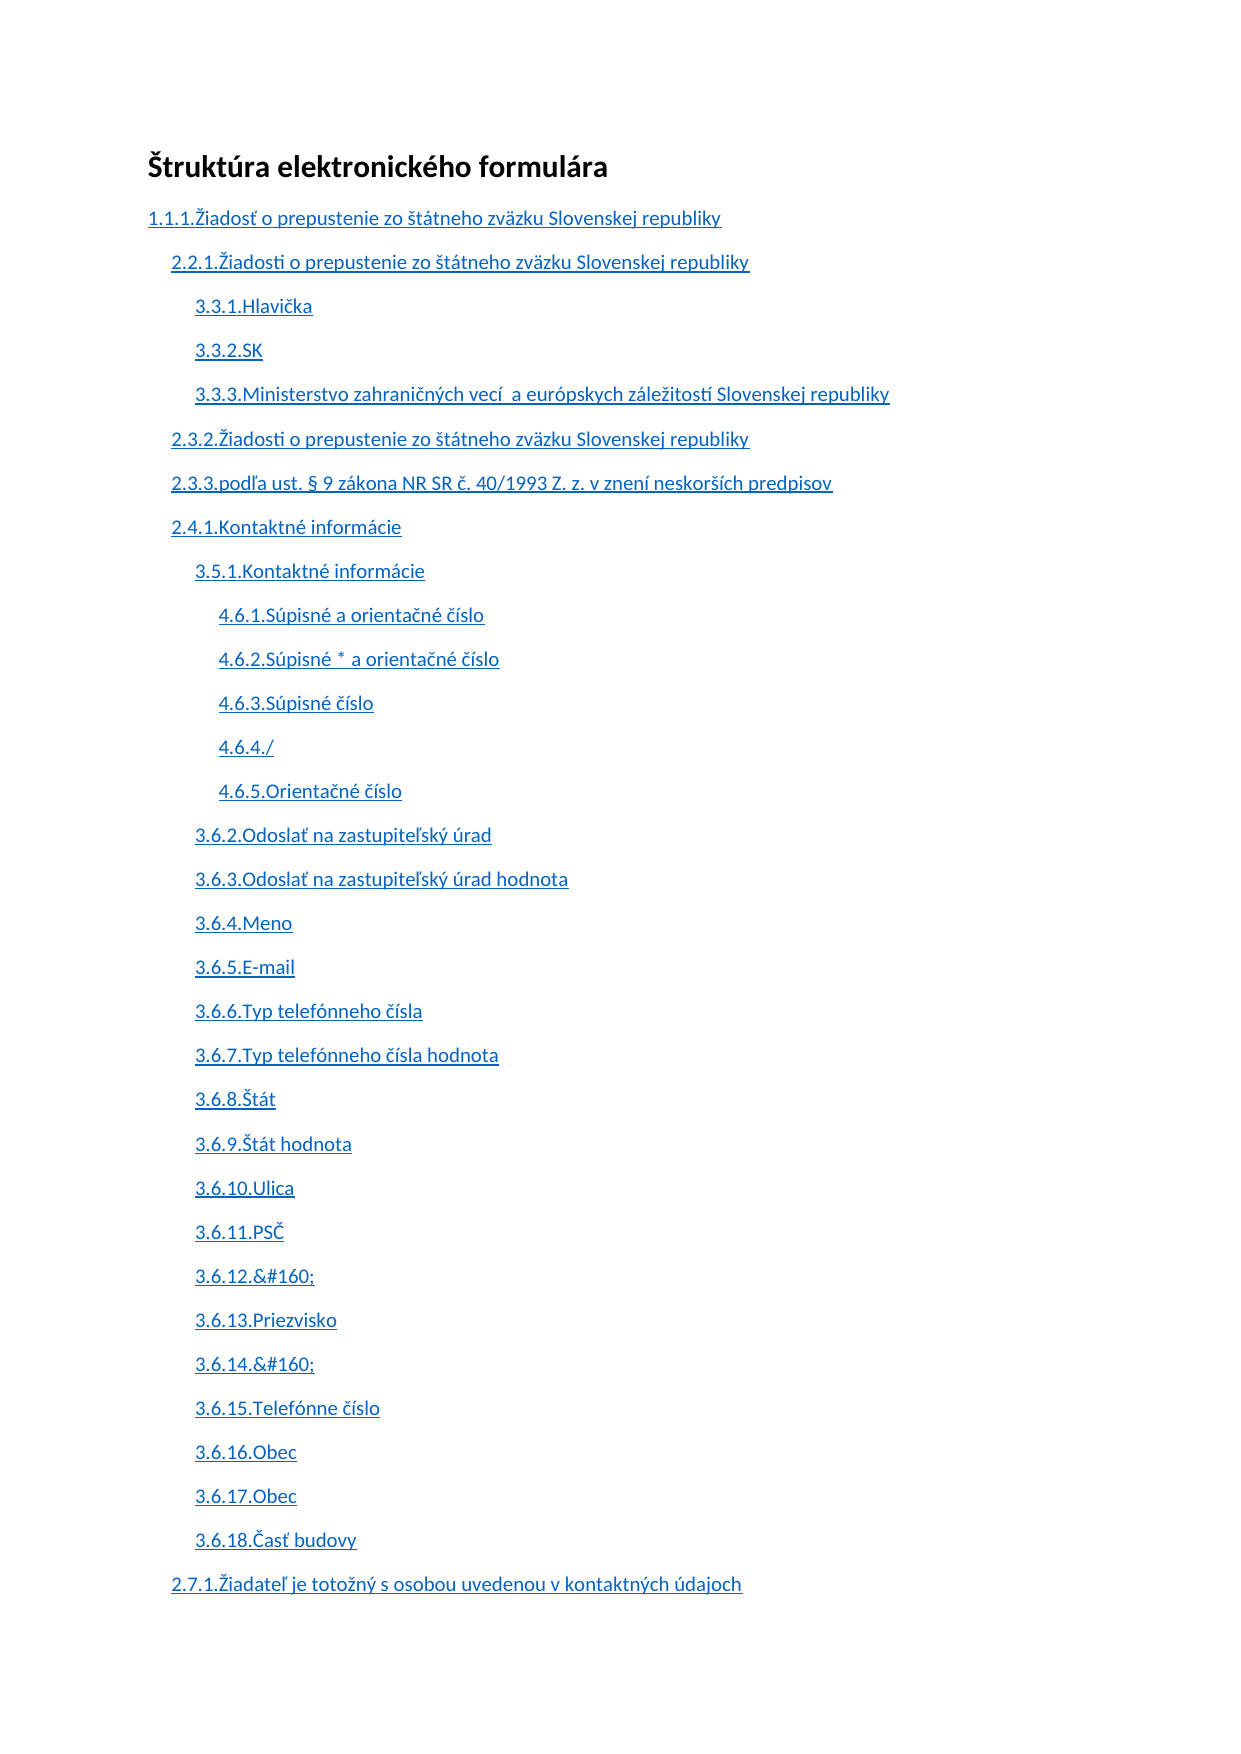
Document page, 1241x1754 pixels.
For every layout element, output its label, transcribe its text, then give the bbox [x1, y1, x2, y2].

text 3.6.13.Priezvisko [148, 1307, 1093, 1332]
text 3.6.10.Ulica [148, 1175, 1093, 1200]
text 3.6.4.Meno [148, 910, 1093, 936]
text 3.3.2.SK [148, 338, 1093, 363]
text Štruktúra elektronického formulára [148, 148, 1093, 186]
text 3.6.6.Typ telefónneho čísla [148, 998, 1093, 1024]
text 4.6.4./ [148, 734, 1093, 759]
text 3.5.1.Kontaktné informácie [148, 558, 1093, 583]
text 4.6.1.Súpisné a orientačné číslo [148, 602, 1093, 627]
text 3.6.7.Typ telefónneho čísla hodnota [148, 1043, 1093, 1068]
text 3.6.16.Obec [148, 1439, 1093, 1464]
text 3.6.14.&#160; [148, 1351, 1093, 1376]
text 3.6.3.Odoslať na zastupiteľský úrad hodnota [148, 866, 1093, 892]
text 3.6.5.E-mail [148, 954, 1093, 980]
text 2.4.1.Kontaktné informácie [148, 514, 1093, 539]
text 3.6.11.PSČ [148, 1219, 1093, 1244]
text 3.6.17.Obec [148, 1483, 1093, 1509]
text 3.6.9.Štát hodnota [148, 1131, 1093, 1156]
text 3.6.2.Odoslať na zastupiteľský úrad [148, 822, 1093, 848]
text 3.3.3.Ministerstvo zahraničných vecí a európskych záležitostí Slovenskej republiky [148, 382, 1093, 407]
text 4.6.3.Súpisné číslo [148, 690, 1093, 716]
text 4.6.2.Súpisné * a orientačné číslo [148, 646, 1093, 671]
text 3.6.15.Telefónne číslo [148, 1395, 1093, 1421]
text 3.6.12.&#160; [148, 1263, 1093, 1288]
text 2.3.3.podľa ust. § 9 zákona NR SR č. 40/1993 Z. z. v znení neskorších predpisov [148, 470, 1093, 495]
text 1.1.1.Žiadosť o prepustenie zo štátneho zväzku Slovenskej republiky [148, 205, 1093, 231]
text 3.6.18.Časť budovy [148, 1527, 1093, 1553]
text 2.3.2.Žiadosti o prepustenie zo štátneho zväzku Slovenskej republiky [148, 426, 1093, 451]
text 2.2.1.Žiadosti o prepustenie zo štátneho zväzku Slovenskej republiky [148, 249, 1093, 275]
text 3.6.8.Štát [148, 1087, 1093, 1112]
text 3.3.1.Hlavička [148, 293, 1093, 319]
text 4.6.5.Orientačné číslo [148, 778, 1093, 804]
text 2.7.1.Žiadateľ je totožný s osobou uvedenou v kontaktných údajoch [148, 1571, 1093, 1597]
